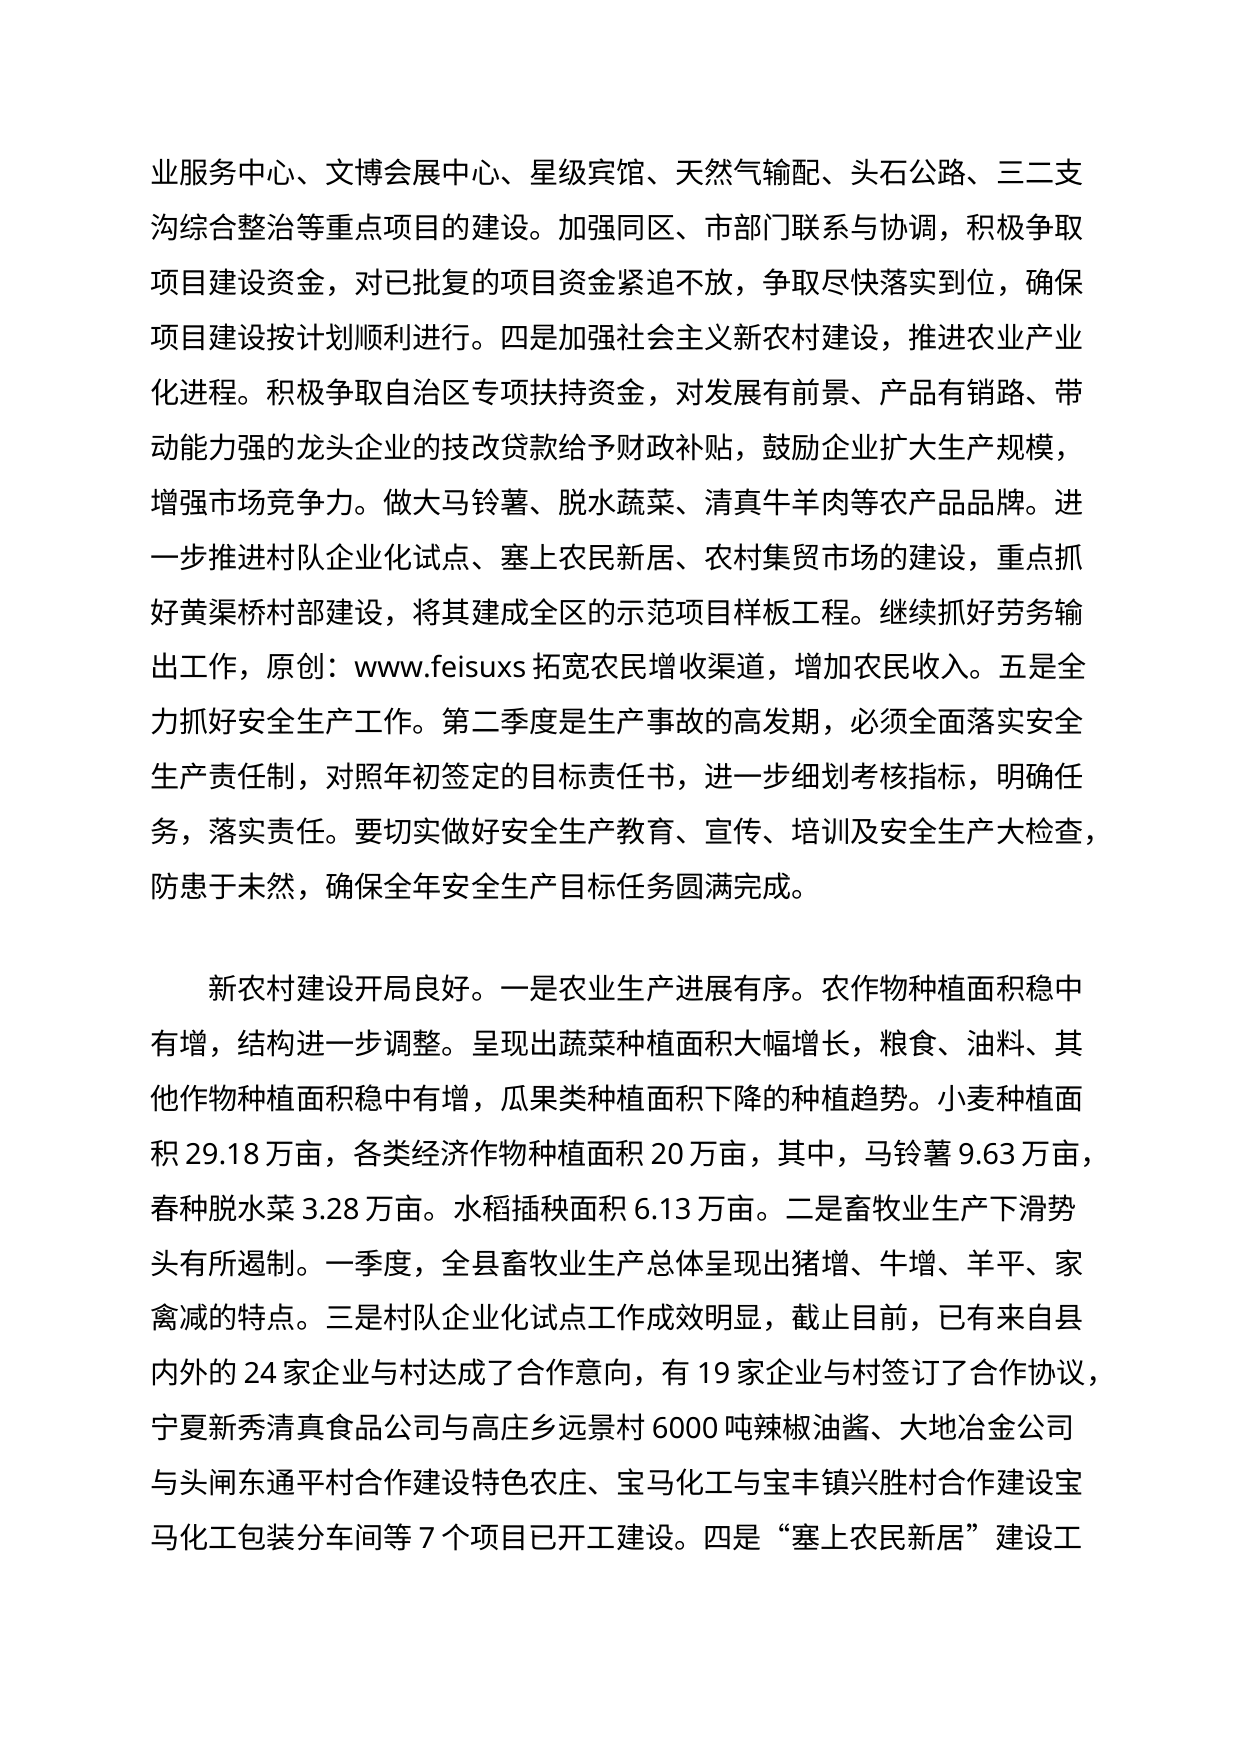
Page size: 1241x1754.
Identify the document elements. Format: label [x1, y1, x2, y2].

text [150, 966, 1090, 1557]
text [150, 150, 1090, 906]
